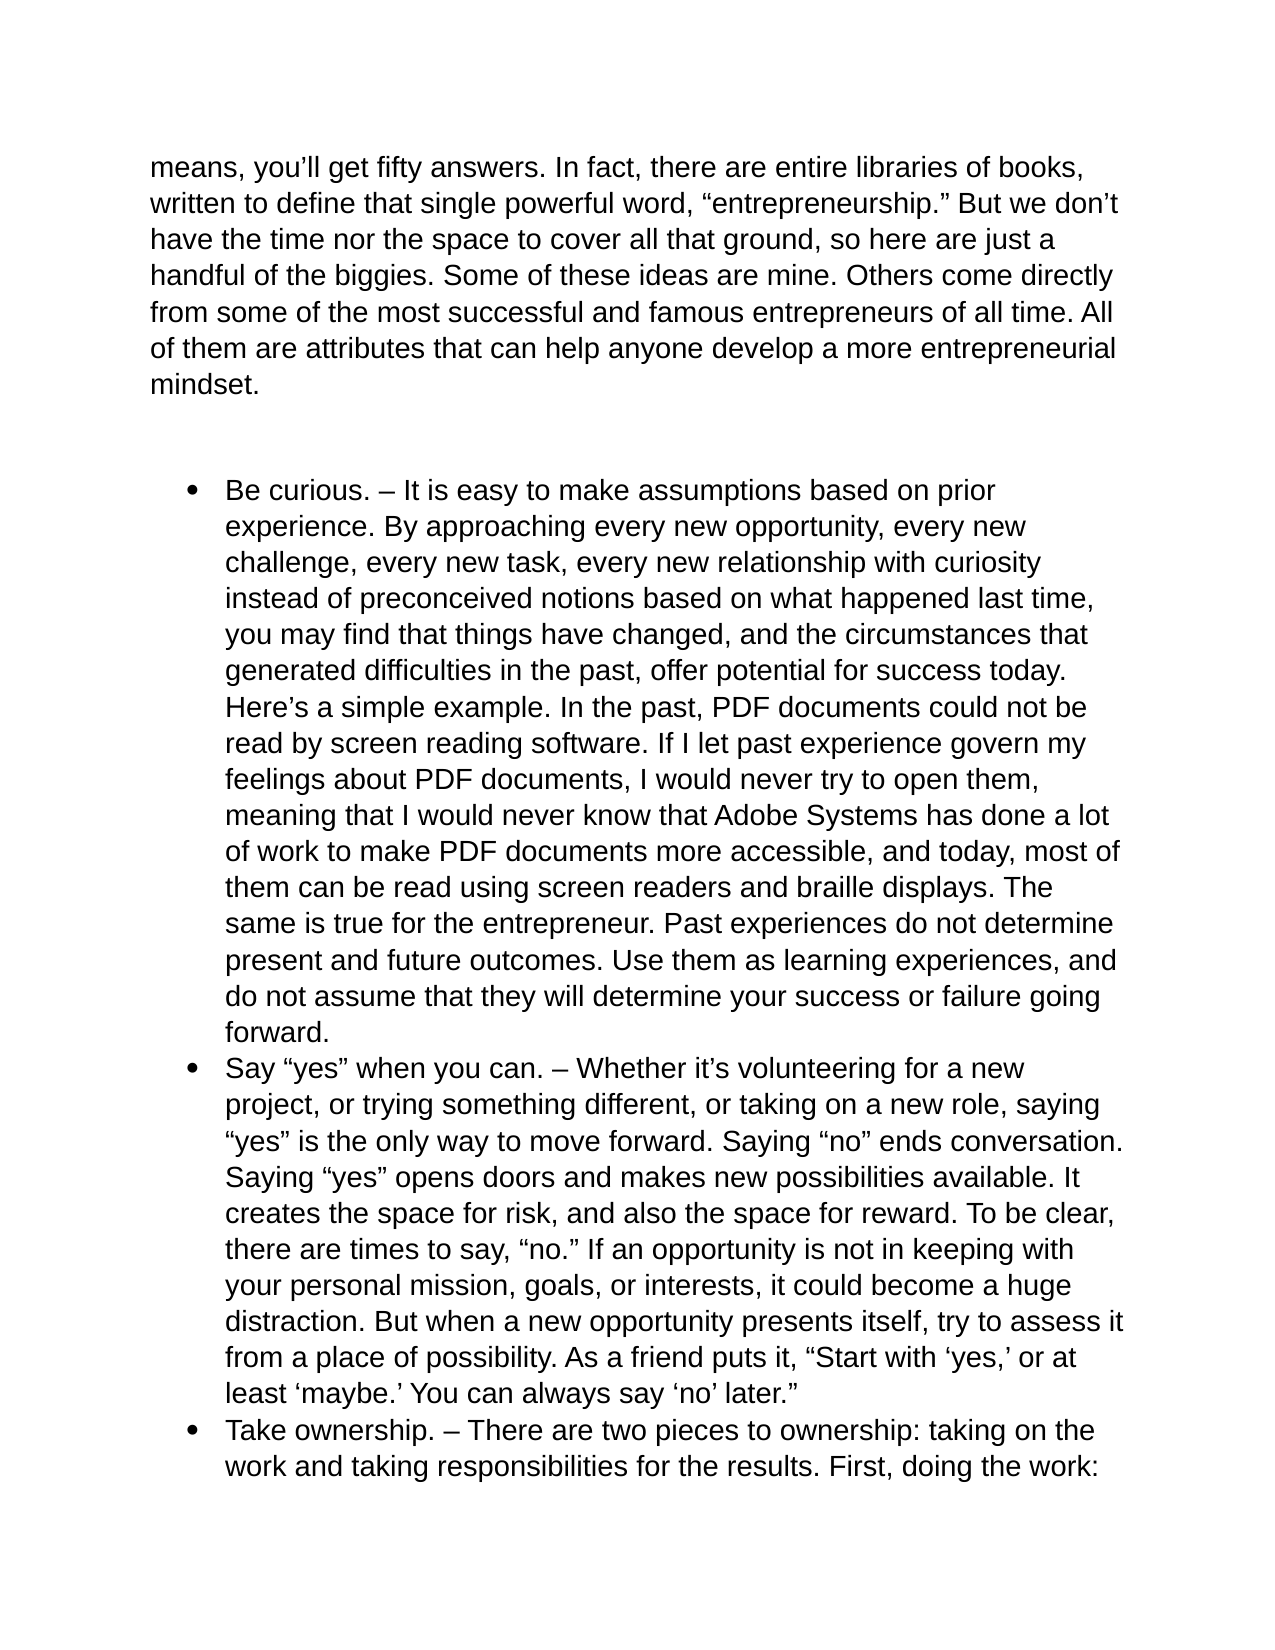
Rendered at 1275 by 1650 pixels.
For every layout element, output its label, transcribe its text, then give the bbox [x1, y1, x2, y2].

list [187, 1413, 1125, 1483]
list Say “yes” when you can. – Whether it’s volunteering for a new project, or trying something different, or taking on a new role, saying “yes” is the only way to move forward. Saying “no” ends conversation. Saying “yes” opens doors and makes new possibilities available. It creates the space for risk, and also the space for reward. To be clear, there are times to say, “no.” If an opportunity is not in keeping with your personal mission, goals, or interests, it could become a huge distraction. But when a new opportunity presents itself, try to assess it from a place of possibility. As a friend puts it, “Start with ‘yes,’ or at least ‘maybe.’ You can always say ‘no’ later.” [187, 1051, 1125, 1410]
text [150, 150, 1125, 400]
list Be curious. – It is easy to make assumptions based on prior experience. By approaching every new opportunity, every new challenge, every new task, every new relationship with curiosity instead of preconceived notions based on what happened last time, you may find that things have changed, and the circumstances that generated difficulties in the past, offer potential for success today. Here’s a simple example. In the past, PDF documents could not be read by screen reading software. If I let past experience govern my feelings about PDF documents, I would never try to open them, meaning that I would never know that Adobe Systems has done a lot of work to make PDF documents more accessible, and today, most of them can be read using screen readers and braille displays. The same is true for the entrepreneur. Past experiences do not determine present and future outcomes. Use them as learning experiences, and do not assume that they will determine your success or failure going forward. [187, 472, 1125, 1048]
